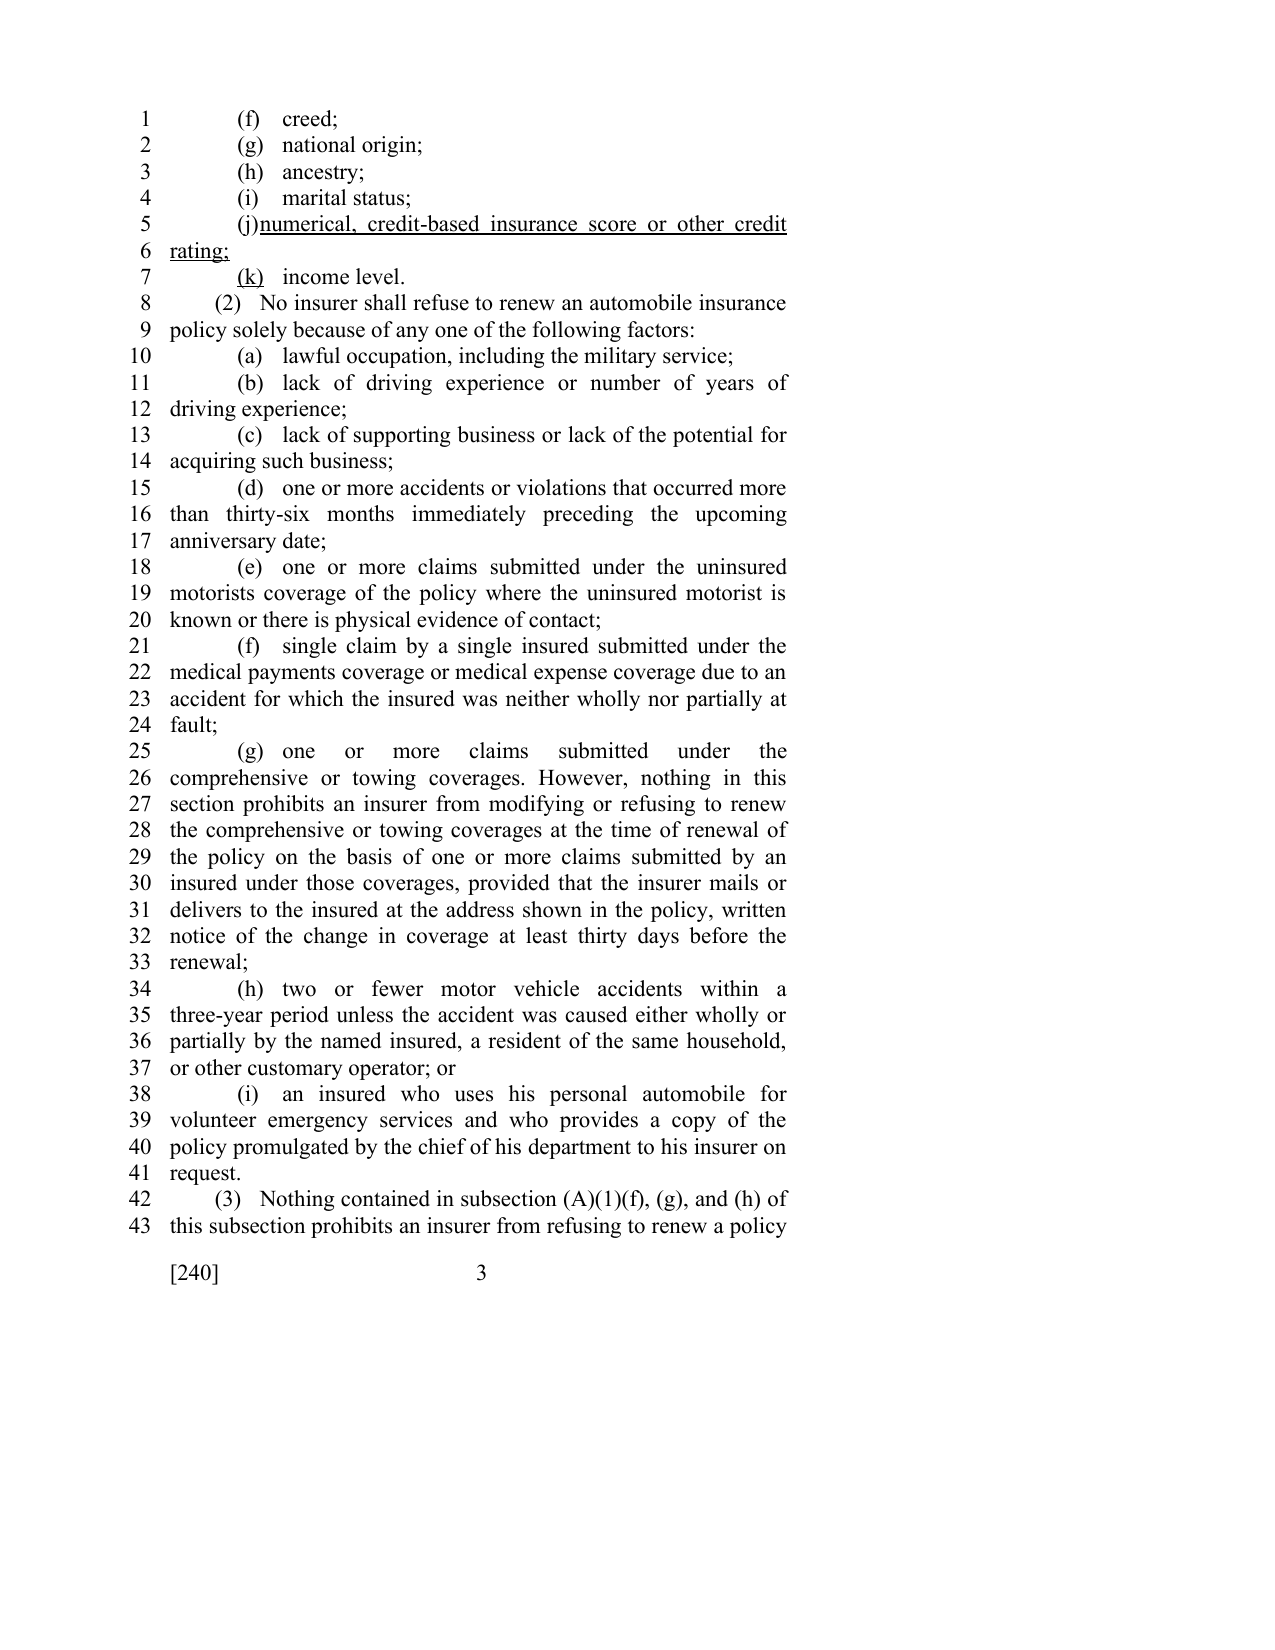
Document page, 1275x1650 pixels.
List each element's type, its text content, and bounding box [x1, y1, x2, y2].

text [169, 1186, 787, 1238]
text (j) numerical, credit-based insurance score or other credit rating; [169, 210, 787, 263]
text (h) ancestry; [169, 158, 787, 184]
text (c) lack of supporting business or lack of the potential for acquiring such business; [169, 421, 787, 474]
text (i) an insured who uses his personal automobile for volunteer emergency services and who provides a copy of the policy promulgated by the chief of his department to his insurer on request. [169, 1080, 787, 1186]
text (k) income level. [169, 263, 787, 289]
text (g) national origin; [169, 131, 787, 158]
text (b) lack of driving experience or number of years of driving experience; [169, 368, 787, 421]
text (h) two or fewer motor vehicle accidents within a three-year period unless the accident was caused either wholly or partially by the named insured, a resident of the same household, or other customary operator; or [169, 975, 787, 1080]
text (e) one or more claims submitted under the uninsured motorists coverage of the policy where the uninsured motorist is known or there is physical evidence of contact; [169, 553, 787, 632]
text (f) single claim by a single insured submitted under the medical payments coverage or medical expense coverage due to an accident for which the insured was neither wholly nor partially at fault; [169, 632, 787, 737]
text (i) marital status; [169, 184, 787, 210]
text (d) one or more accidents or violations that occurred more than thirty-six months immediately preceding the upcoming anniversary date; [169, 474, 787, 553]
text (g) one or more claims submitted under the comprehensive or towing coverages. However, nothing in this section prohibits an insurer from modifying or refusing to renew the comprehensive or towing coverages at the time of renewal of the policy on the basis of one or more claims submitted by an insured under those coverages, provided that the insurer mails or delivers to the insured at the address shown in the policy, written notice of the change in coverage at least thirty days before the renewal; [169, 737, 787, 975]
text (a) lawful occupation, including the military service; [169, 342, 787, 368]
text (2) No insurer shall refuse to renew an automobile insurance policy solely because of any one of the following factors: [169, 289, 787, 342]
text (f) creed; [169, 105, 787, 131]
